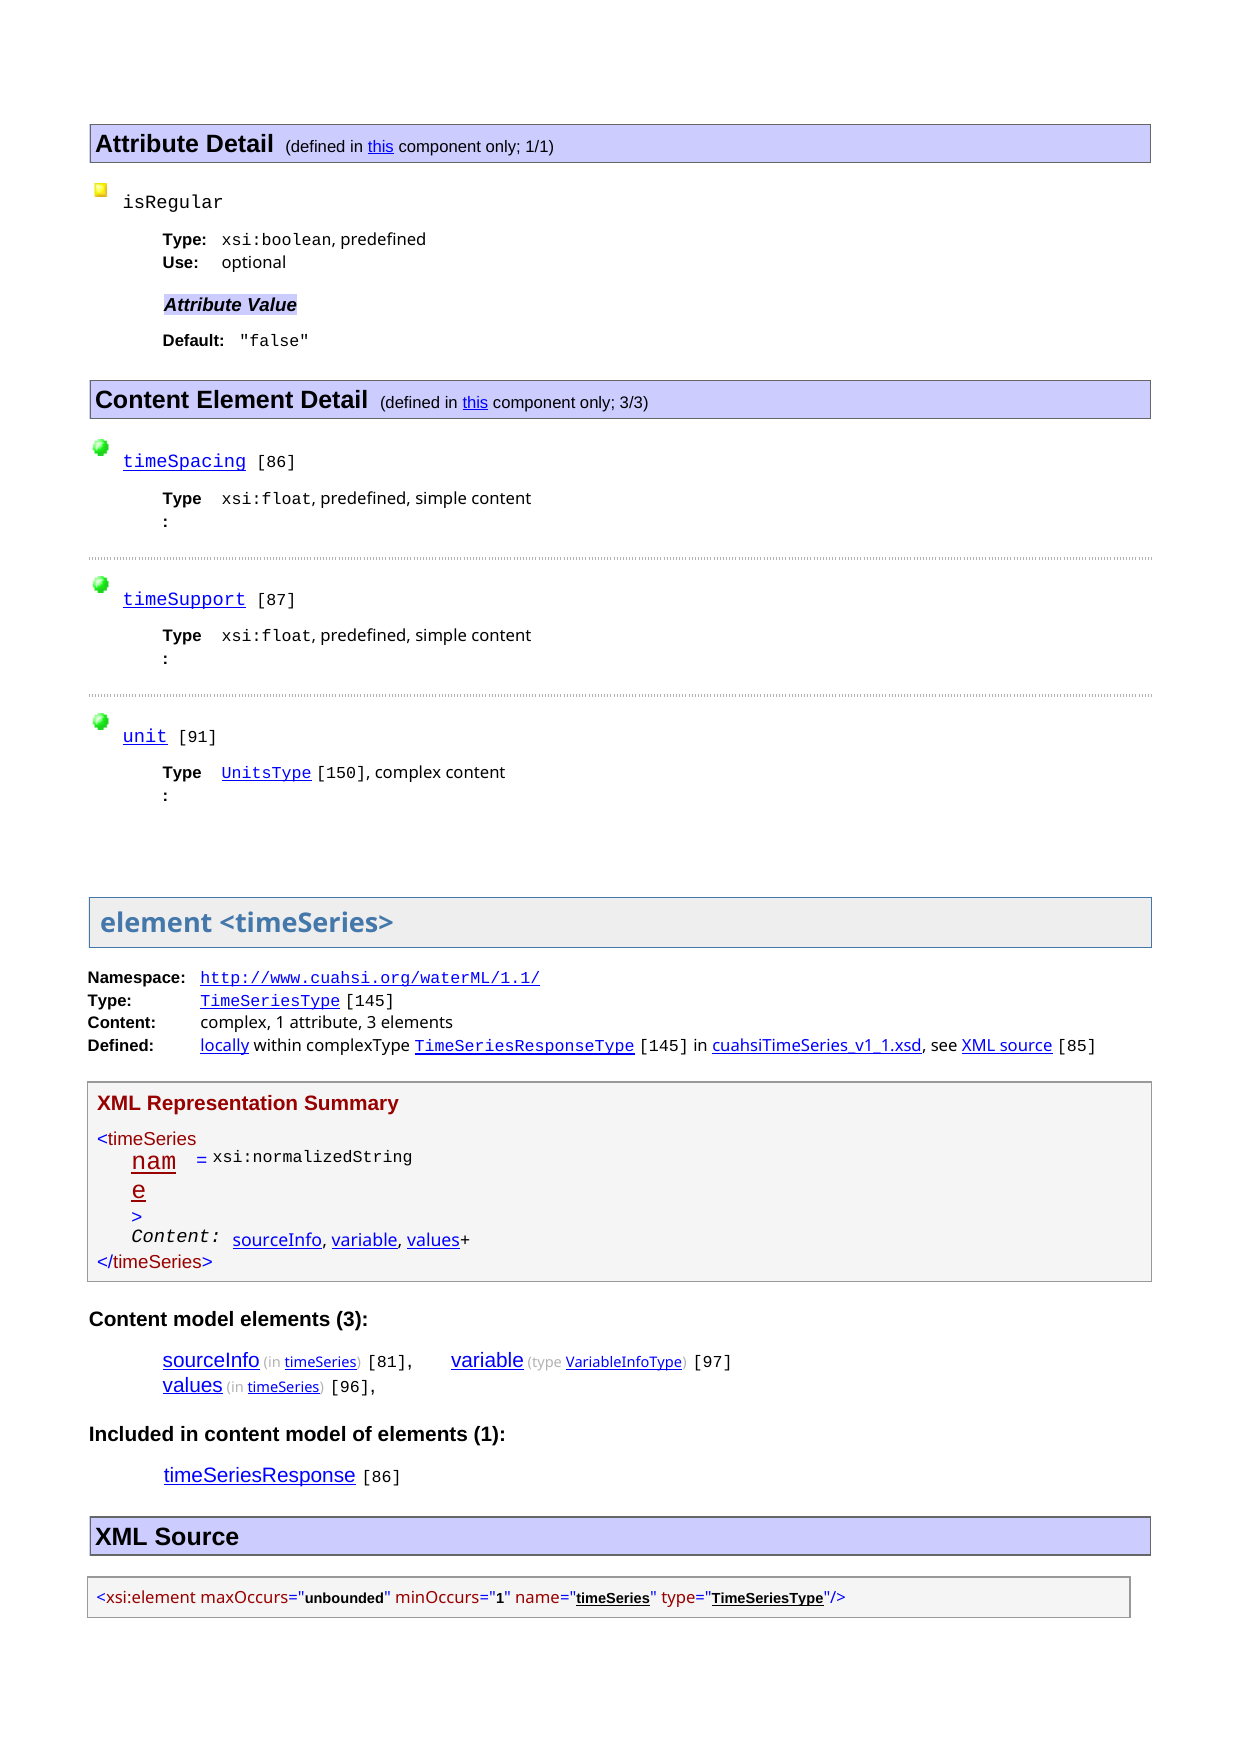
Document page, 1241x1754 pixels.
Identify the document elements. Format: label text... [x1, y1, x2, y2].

text isRegular [88, 184, 1152, 214]
subtitle XML Source [91, 1518, 1150, 1554]
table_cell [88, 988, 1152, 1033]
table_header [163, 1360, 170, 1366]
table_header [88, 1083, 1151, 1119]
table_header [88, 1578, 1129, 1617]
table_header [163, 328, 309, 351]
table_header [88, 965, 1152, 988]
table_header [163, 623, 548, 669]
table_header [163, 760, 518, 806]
picture [88, 713, 114, 730]
text timeSupport [78] [88, 577, 1152, 611]
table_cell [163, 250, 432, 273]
text timeSpacing [78] [88, 440, 1152, 473]
subtitle Attribute Value [163, 293, 1152, 315]
subtitle Content model elements (3): [88, 1307, 1152, 1331]
picture [88, 439, 114, 456]
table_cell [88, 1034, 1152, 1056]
text unit [82] [88, 714, 1152, 748]
text timeSeriesResponse [77] [163, 1463, 1152, 1487]
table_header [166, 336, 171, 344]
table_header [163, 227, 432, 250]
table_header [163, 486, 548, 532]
subtitle Included in content model of elements (1): [88, 1422, 1152, 1446]
subtitle Attribute Detail (defined in this component only; 1/1) [91, 125, 1150, 162]
picture [88, 183, 114, 197]
subtitle Content Element Detail (defined in this component only; 3/3) [91, 381, 1150, 418]
picture [88, 576, 114, 593]
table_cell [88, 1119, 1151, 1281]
subtitle element <timeSeries> [90, 898, 1151, 947]
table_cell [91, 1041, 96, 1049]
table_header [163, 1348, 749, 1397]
